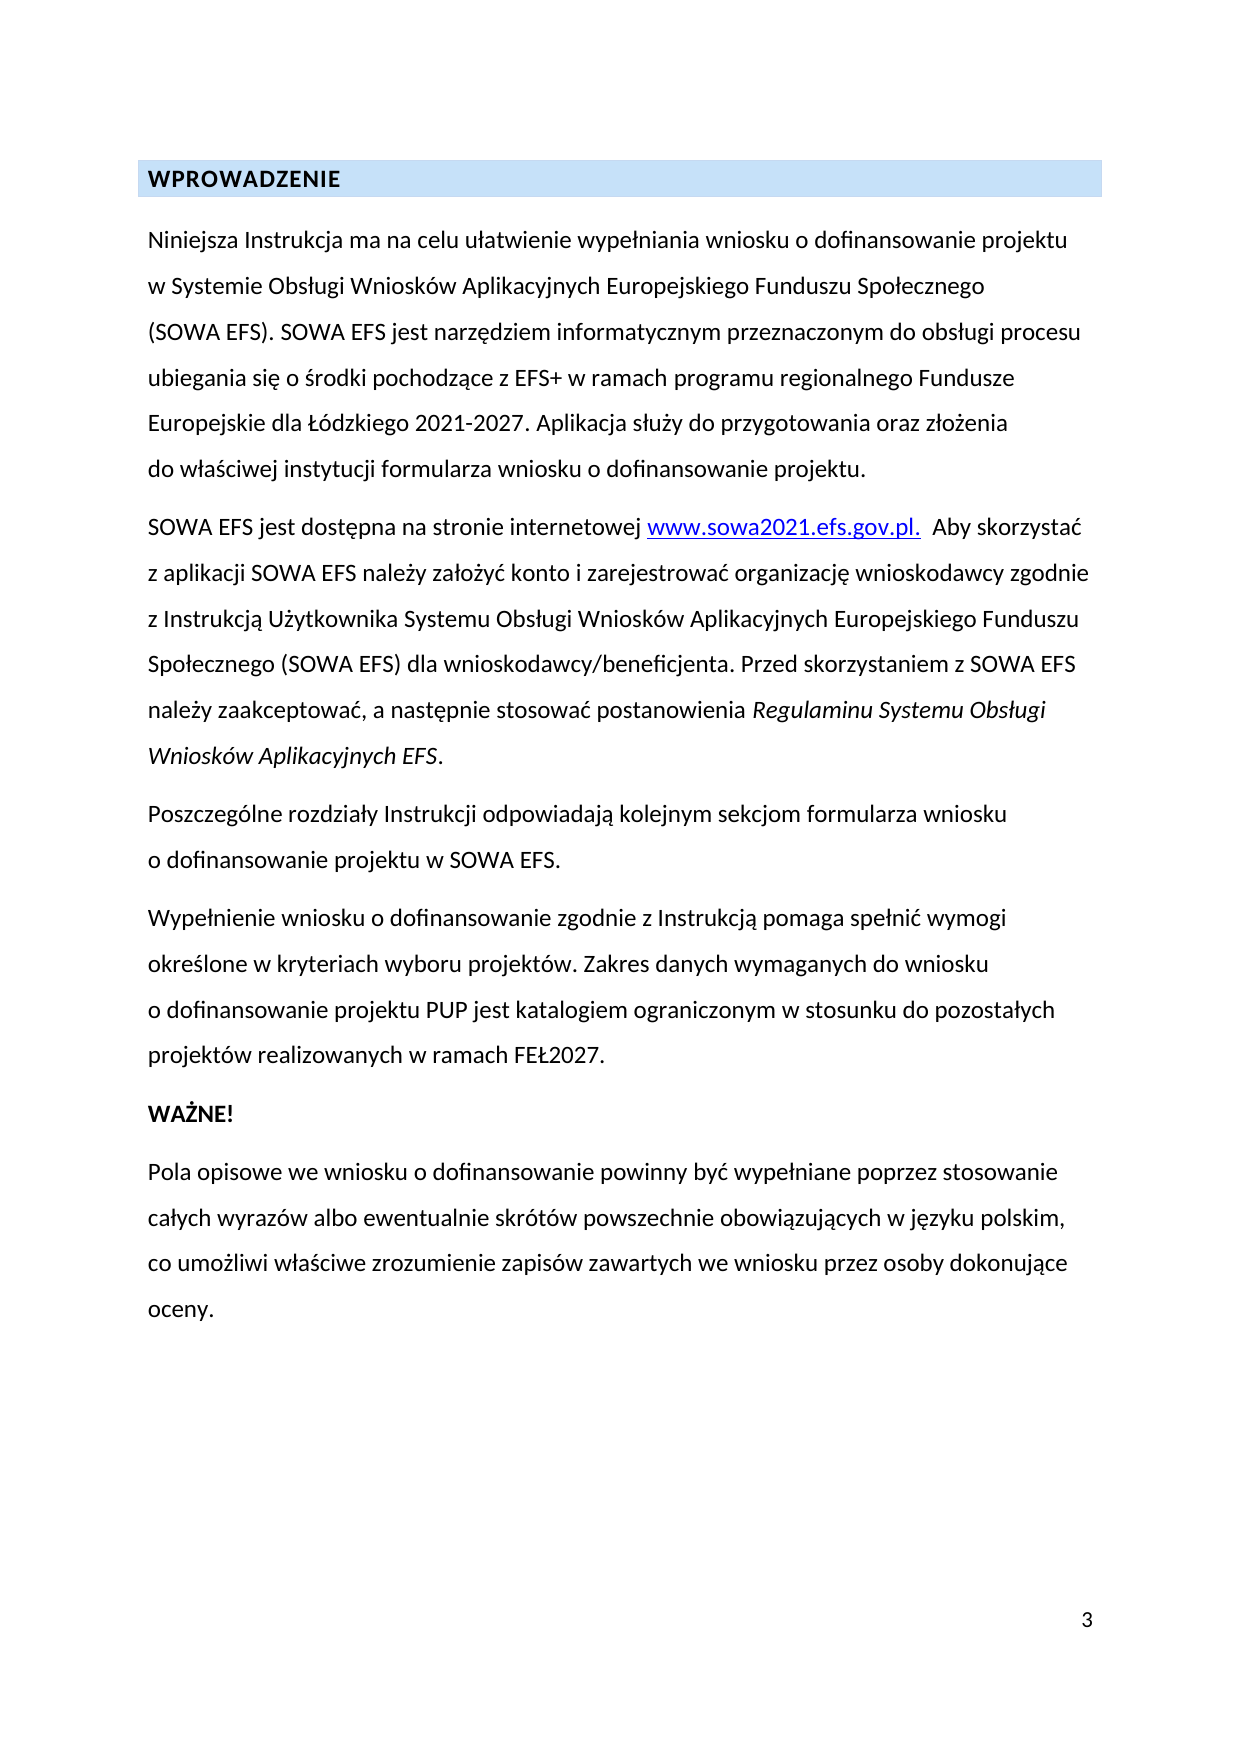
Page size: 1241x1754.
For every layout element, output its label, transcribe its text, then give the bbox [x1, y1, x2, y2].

text WAŻNE! [148, 1098, 1093, 1128]
text Pola opisowe we wniosku o dofinansowanie powinny być wypełniane poprzez stosowanie całych wyrazów albo ewentualnie skrótów powszechnie obowiązujących w języku polskim, co umożliwi właściwe zrozumienie zapisów zawartych we wniosku przez osoby dokonujące oceny. [148, 1156, 1093, 1324]
text Poszczególne rozdziały Instrukcji odpowiadają kolejnym sekcjom formularza wniosku o dofinansowanie projektu w SOWA EFS. [148, 798, 1093, 874]
text Wypełnienie wniosku o dofinansowanie zgodnie z Instrukcją pomaga spełnić wymogi określone w kryteriach wyboru projektów. Zakres danych wymaganych do wniosku o dofinansowanie projektu PUP jest katalogiem ograniczonym w stosunku do pozostałych projektów realizowanych w ramach FEŁ2027. [148, 902, 1093, 1070]
text SOWA EFS jest dostępna na stronie internetowej www.sowa2021.efs.gov.pl. Aby skorzystać z aplikacji SOWA EFS należy założyć konto i zarejestrować organizację wnioskodawcy zgodnie z Instrukcją Użytkownika Systemu Obsługi Wniosków Aplikacyjnych Europejskiego Funduszu Społecznego (SOWA EFS) dla wnioskodawcy/beneficjenta. Przed skorzystaniem z SOWA EFS należy zaakceptować, a następnie stosować postanowienia Regulaminu Systemu Obsługi Wniosków Aplikacyjnych EFS. [148, 511, 1093, 771]
text Niniejsza Instrukcja ma na celu ułatwienie wypełniania wniosku o dofinansowanie projektu w Systemie Obsługi Wniosków Aplikacyjnych Europejskiego Funduszu Społecznego (SOWA EFS). SOWA EFS jest narzędziem informatycznym przeznaczonym do obsługi procesu ubiegania się o środki pochodzące z EFS+ w ramach programu regionalnego Fundusze Europejskie dla Łódzkiego 2021-2027. Aplikacja służy do przygotowania oraz złożenia do właściwej instytucji formularza wniosku o dofinansowanie projektu. [148, 224, 1093, 484]
subtitle WPROWADZENIE [139, 161, 1101, 196]
